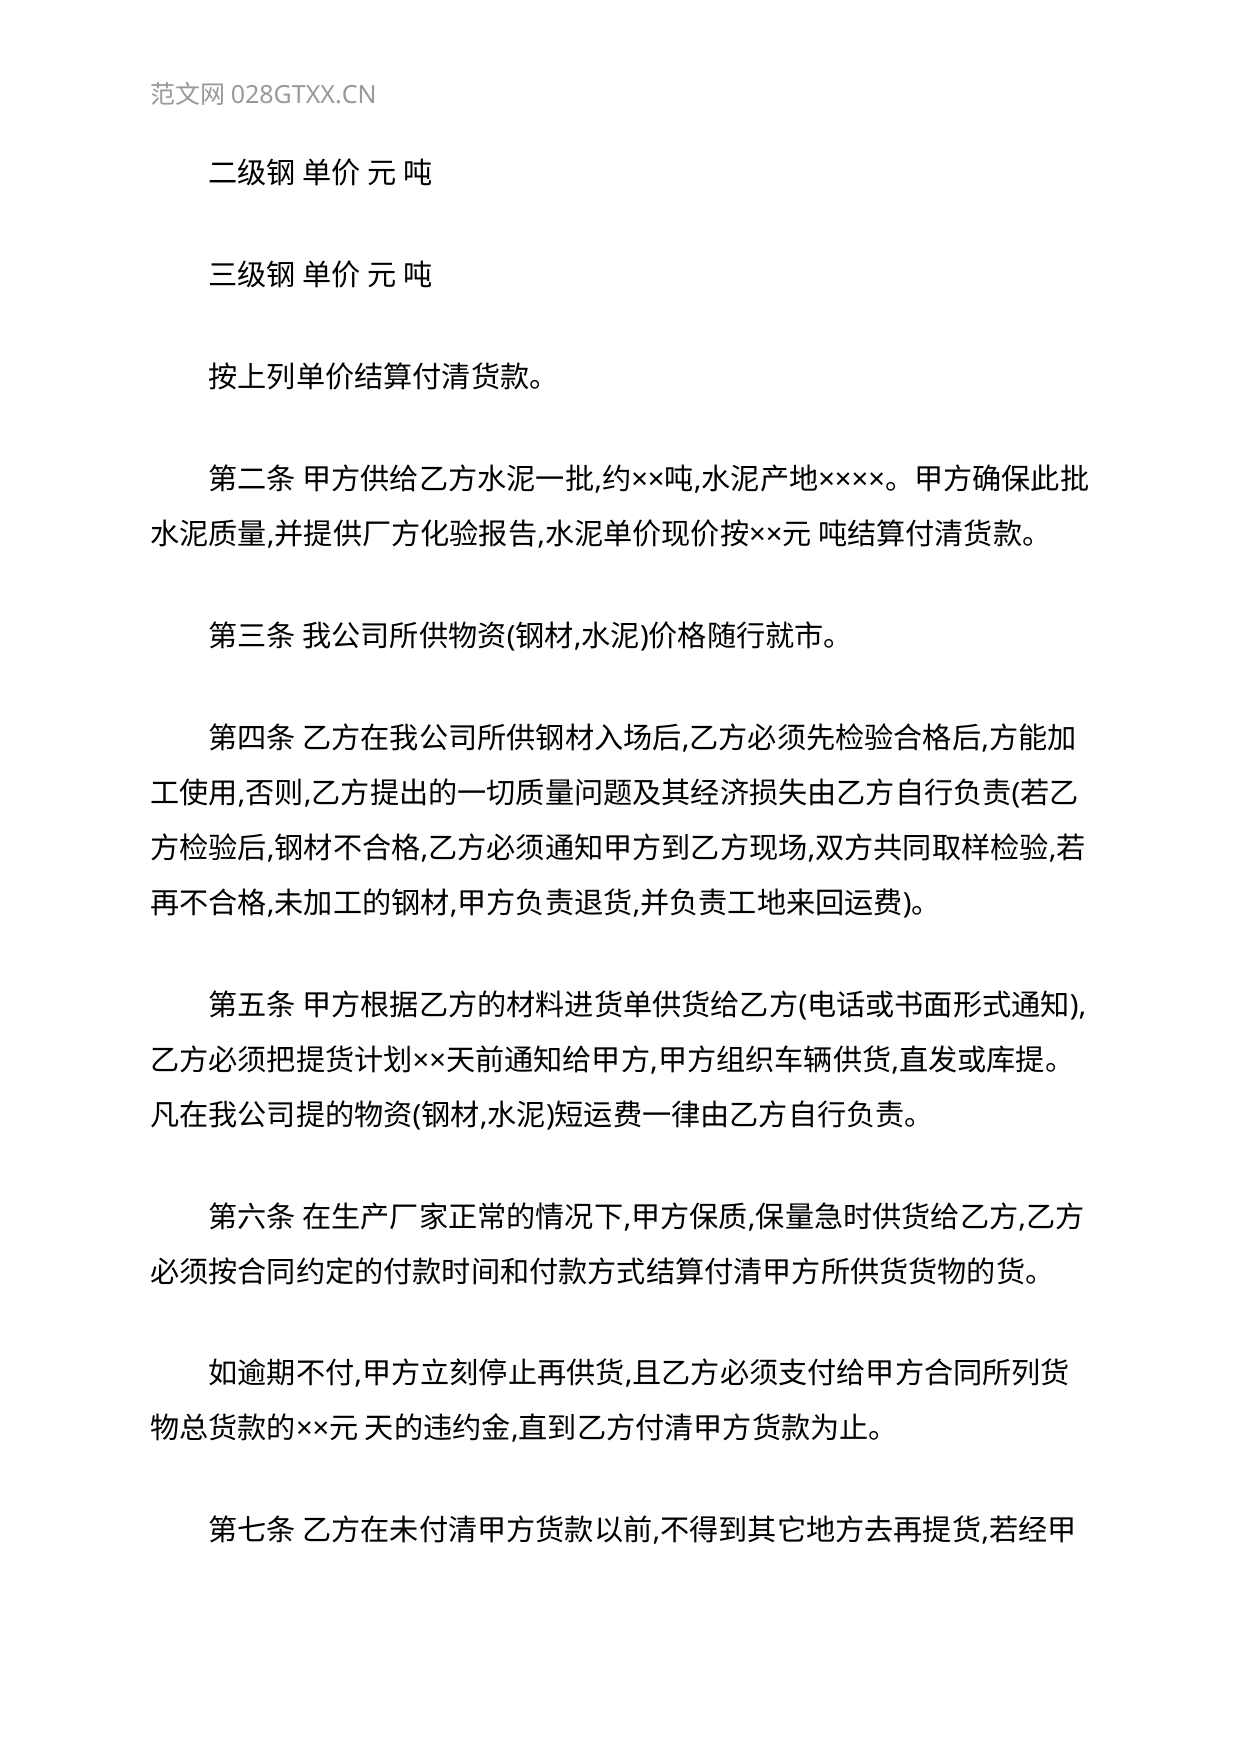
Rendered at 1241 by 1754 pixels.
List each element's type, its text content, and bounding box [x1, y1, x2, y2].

text 按上列单价结算付清货款。 [150, 353, 1090, 396]
text 第五条 甲方根据乙方的材料进货单供货给乙方(电话或书面形式通知),乙方必须把提货计划××天前通知给甲方,甲方组织车辆供货,直发或库提。凡在我公司提的物资(钢材,水泥)短运费一律由乙方自行负责。 [150, 981, 1090, 1134]
text 三级钢 单价 元 吨 [150, 252, 1090, 294]
text 第二条 甲方供给乙方水泥一批,约××吨,水泥产地××××。甲方确保此批水泥质量,并提供厂方化验报告,水泥单价现价按××元 吨结算付清货款。 [150, 455, 1090, 553]
text 第六条 在生产厂家正常的情况下,甲方保质,保量急时供货给乙方,乙方必须按合同约定的付款时间和付款方式结算付清甲方所供货货物的货。 [150, 1193, 1090, 1291]
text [150, 1507, 1090, 1549]
text 二级钢 单价 元 吨 [150, 150, 1090, 192]
text 第三条 我公司所供物资(钢材,水泥)价格随行就市。 [150, 612, 1090, 655]
text 第四条 乙方在我公司所供钢材入场后,乙方必须先检验合格后,方能加工使用,否则,乙方提出的一切质量问题及其经济损失由乙方自行负责(若乙方检验后,钢材不合格,乙方必须通知甲方到乙方现场,双方共同取样检验,若再不合格,未加工的钢材,甲方负责退货,并负责工地来回运费)。 [150, 714, 1090, 922]
text 如逾期不付,甲方立刻停止再供货,且乙方必须支付给甲方合同所列货物总货款的××元 天的违约金,直到乙方付清甲方货款为止。 [150, 1350, 1090, 1447]
